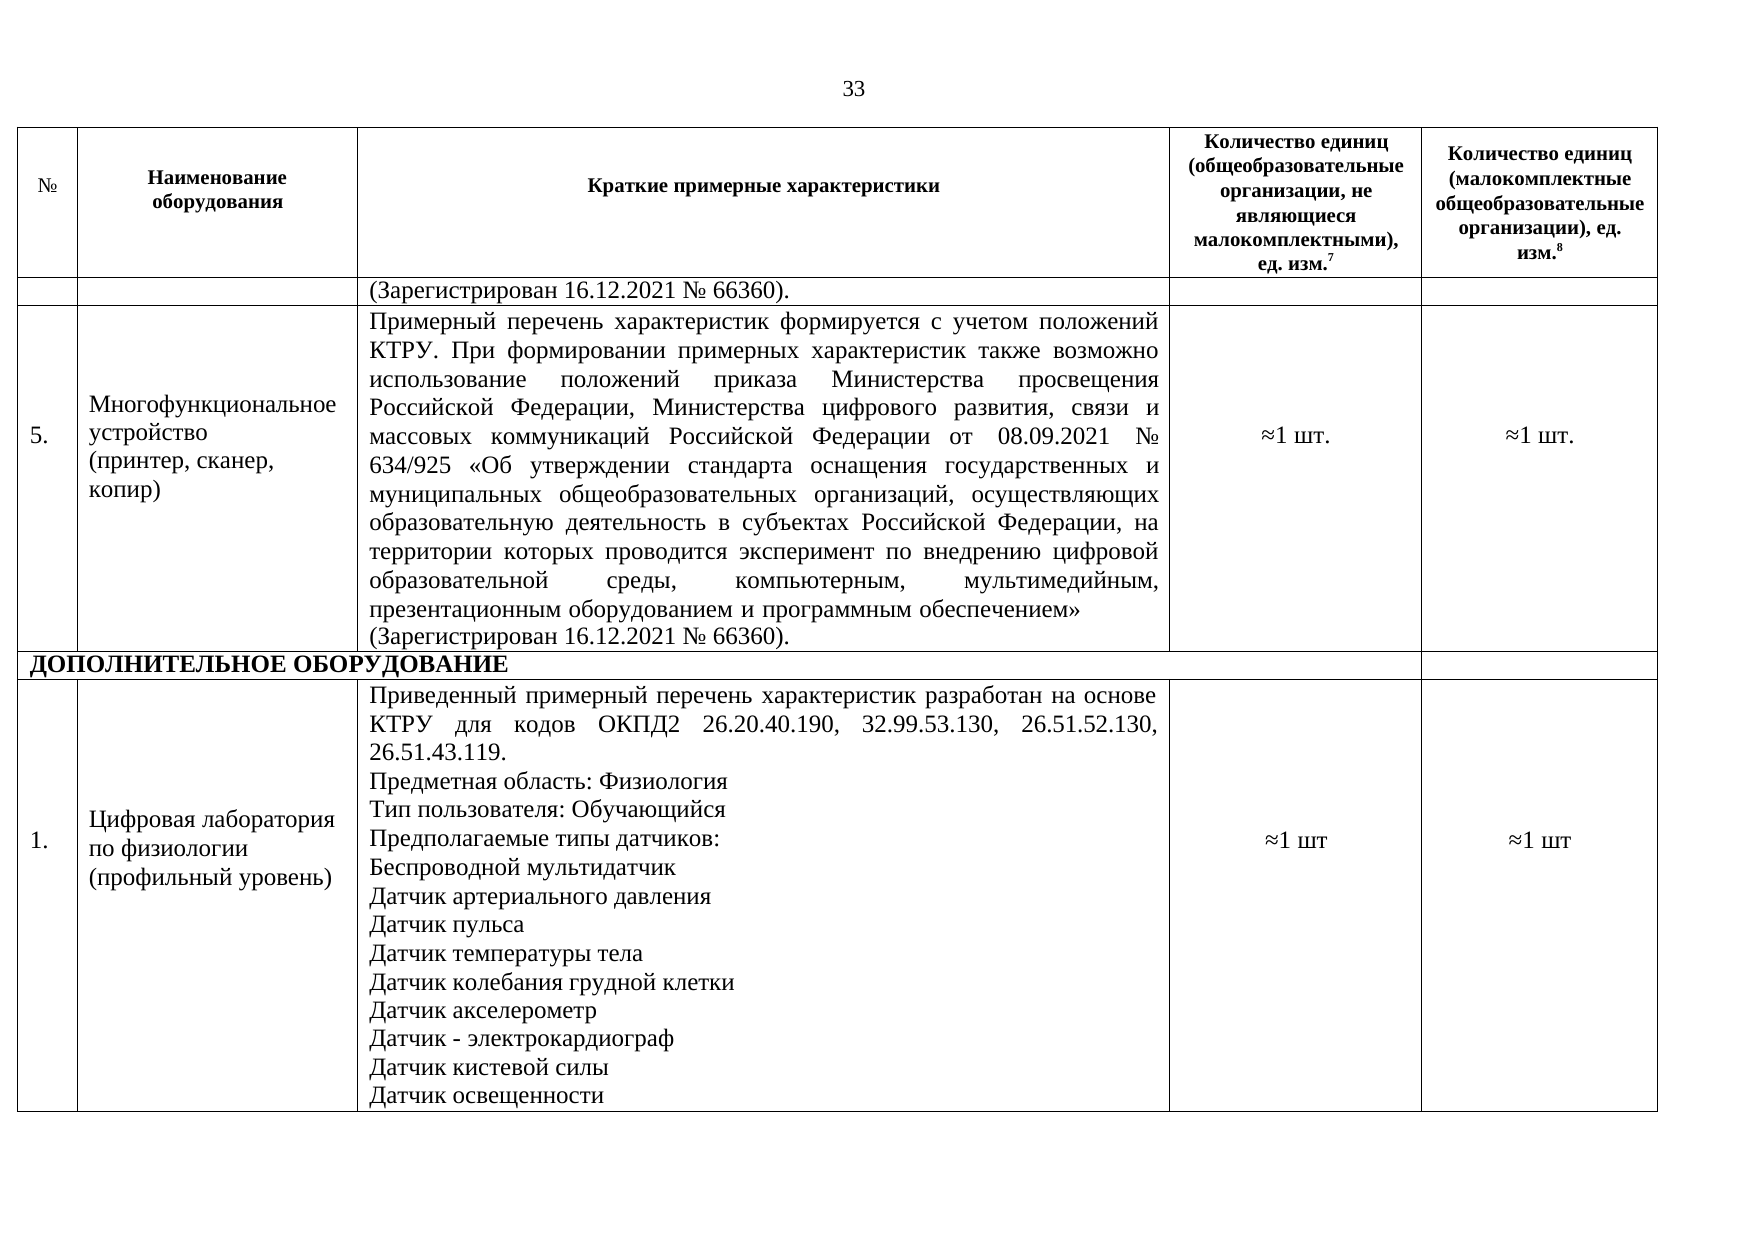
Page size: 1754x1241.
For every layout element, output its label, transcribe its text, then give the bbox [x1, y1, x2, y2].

table_cell [1422, 278, 1657, 305]
table_cell ≈1 шт. [1422, 306, 1657, 651]
table_cell ≈1 шт. [1170, 306, 1421, 651]
table_header № [18, 128, 77, 277]
table_cell Примерный перечень характеристик формируется с учетом положений КТРУ. При формировании примерных характеристик также возможно использование положений приказа Министерства просвещения Российской Федерации, Министерства цифрового развития, связи и массовых коммуникаций Российской Федерации от 08.09.2021 № 634/925 «Об утверждении стандарта оснащения государственных и муниципальных общеобразовательных организаций, осуществляющих образовательную деятельность в субъектах Российской Федерации, на территории которых проводится эксперимент по внедрению цифровой образовательной среды, компьютерным, мультимедийным, презентационным оборудованием и программным обеспечением» (Зарегистрирован 16.12.2021 № 66360). [358, 306, 1169, 651]
table_header Краткие примерные характеристики [358, 128, 1169, 277]
table_cell [1422, 652, 1657, 679]
table_cell [18, 278, 77, 305]
table_cell [1170, 278, 1421, 305]
table_cell (Зарегистрирован 16.12.2021 № 66360). [358, 278, 1169, 305]
table_header Количество единиц (общеобразовательные организации, не являющиеся малокомплектными), ед. изм.7 [1170, 128, 1421, 277]
table_cell ДОПОЛНИТЕЛЬНОЕ ОБОРУДОВАНИЕ [18, 652, 1421, 679]
table_cell 5. [18, 306, 77, 651]
table_header Количество единиц (малокомплектные общеобразовательные организации), ед. изм.8 [1422, 128, 1657, 277]
table_cell ≈1 шт [1170, 680, 1421, 1111]
table_cell Цифровая лаборатория по физиологии (профильный уровень) [78, 680, 357, 1111]
table_cell [78, 278, 357, 305]
table_cell ≈1 шт [1422, 680, 1657, 1111]
table_cell 1. [18, 680, 77, 1111]
table_header Наименование оборудования [78, 128, 357, 277]
table_cell Приведенный примерный перечень характеристик разработан на основе КТРУ для кодов ОКПД2 26.20.40.190, 32.99.53.130, 26.51.52.130, 26.51.43.119. Предметная область: Физиология Тип пользователя: Обучающийся Предполагаемые типы датчиков: Беспроводной мультидатчик Датчик артериального давления Датчик пульса Датчик температуры тела Датчик колебания грудной клетки Датчик акселерометр Датчик - электрокардиограф Датчик кистевой силы Датчик освещенности [358, 680, 1169, 1111]
table_cell Многофункциональное устройство (принтер, сканер, копир) [78, 306, 357, 651]
